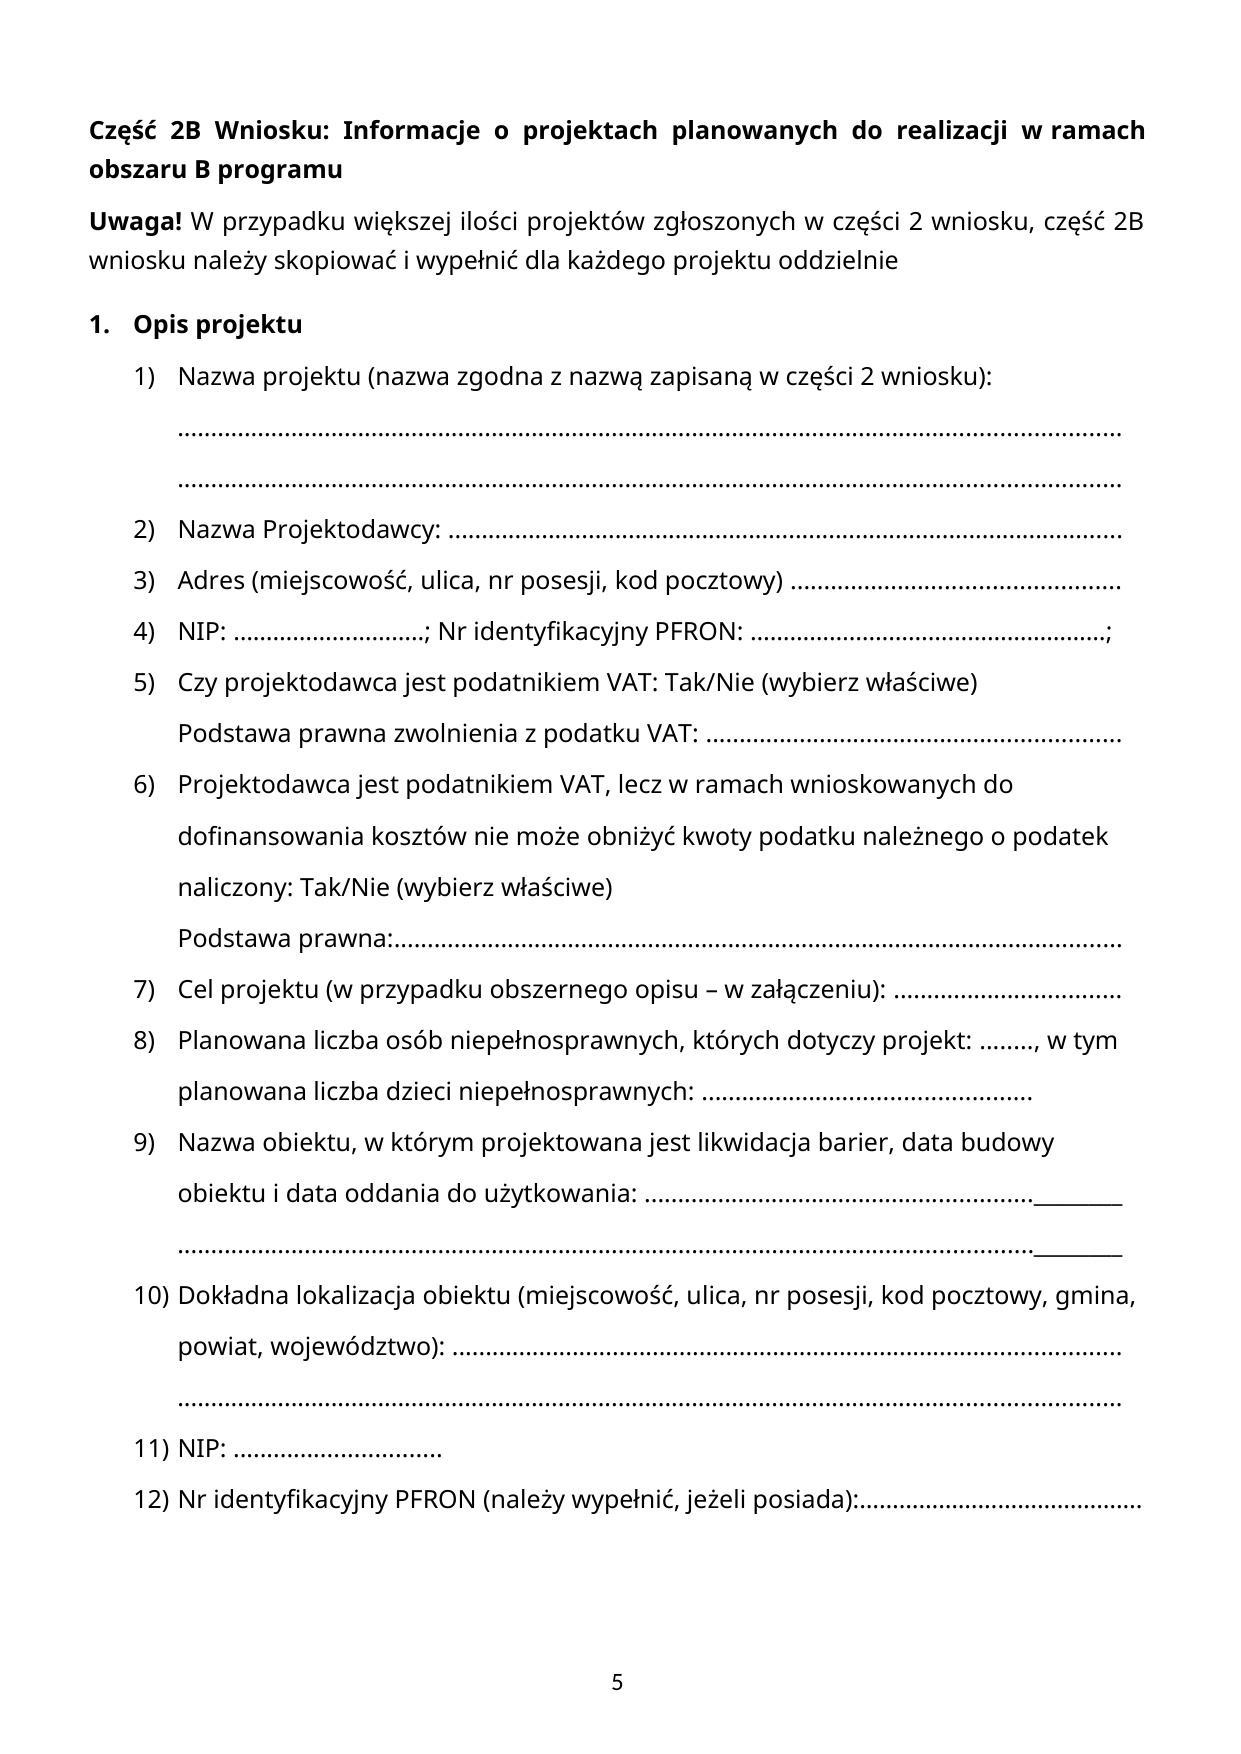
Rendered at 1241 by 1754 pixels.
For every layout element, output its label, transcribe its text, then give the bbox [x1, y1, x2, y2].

list Nazwa projektu (nazwa zgodna z nazwą zapisaną w części 2 wniosku): [133, 359, 1146, 495]
list Projektodawca jest podatnikiem VAT, lecz w ramach wnioskowanych do dofinansowania kosztów nie może obniżyć kwoty podatku należnego o podatek naliczony: Tak/Nie (wybierz właściwe) Podstawa prawna: [133, 767, 1146, 954]
list Nazwa Projektodawcy: [133, 512, 1146, 546]
list Adres (miejscowość, ulica, nr posesji, kod pocztowy) [133, 563, 1146, 597]
list Czy projektodawca jest podatnikiem VAT: Tak/Nie (wybierz właściwe) Podstawa prawna zwolnienia z podatku VAT: [133, 665, 1146, 750]
list Nazwa obiektu, w którym projektowana jest likwidacja barier, data budowy obiektu i data oddania do użytkowania: [133, 1124, 1146, 1261]
list Nr identyfikacyjny PFRON (należy wypełnić, jeżeli posiada):……………………………………. [133, 1482, 1146, 1516]
list Dokładna lokalizacja obiektu (miejscowość, ulica, nr posesji, kod pocztowy, gmina, powiat, województwo): [133, 1277, 1146, 1414]
subtitle Część 2B Wniosku: Informacje o projektach planowanych do realizacji w ramach obszaru B programu [89, 113, 1146, 186]
list Planowana liczba osób niepełnosprawnych, których dotyczy projekt: , w tym planowana liczba dzieci niepełnosprawnych: [133, 1022, 1146, 1107]
list Cel projektu (w przypadku obszernego opisu – w załączeniu): [133, 971, 1146, 1005]
text Uwaga! W przypadku większej ilości projektów zgłoszonych w części 2 wniosku, część 2B wniosku należy skopiować i wypełnić dla każdego projektu oddzielnie [89, 204, 1146, 277]
subtitle Opis projektu [89, 307, 1146, 341]
list NIP: [133, 1431, 1146, 1465]
list NIP: ………………………..; Nr identyfikacyjny PFRON: ………………………………………………; [133, 614, 1146, 648]
